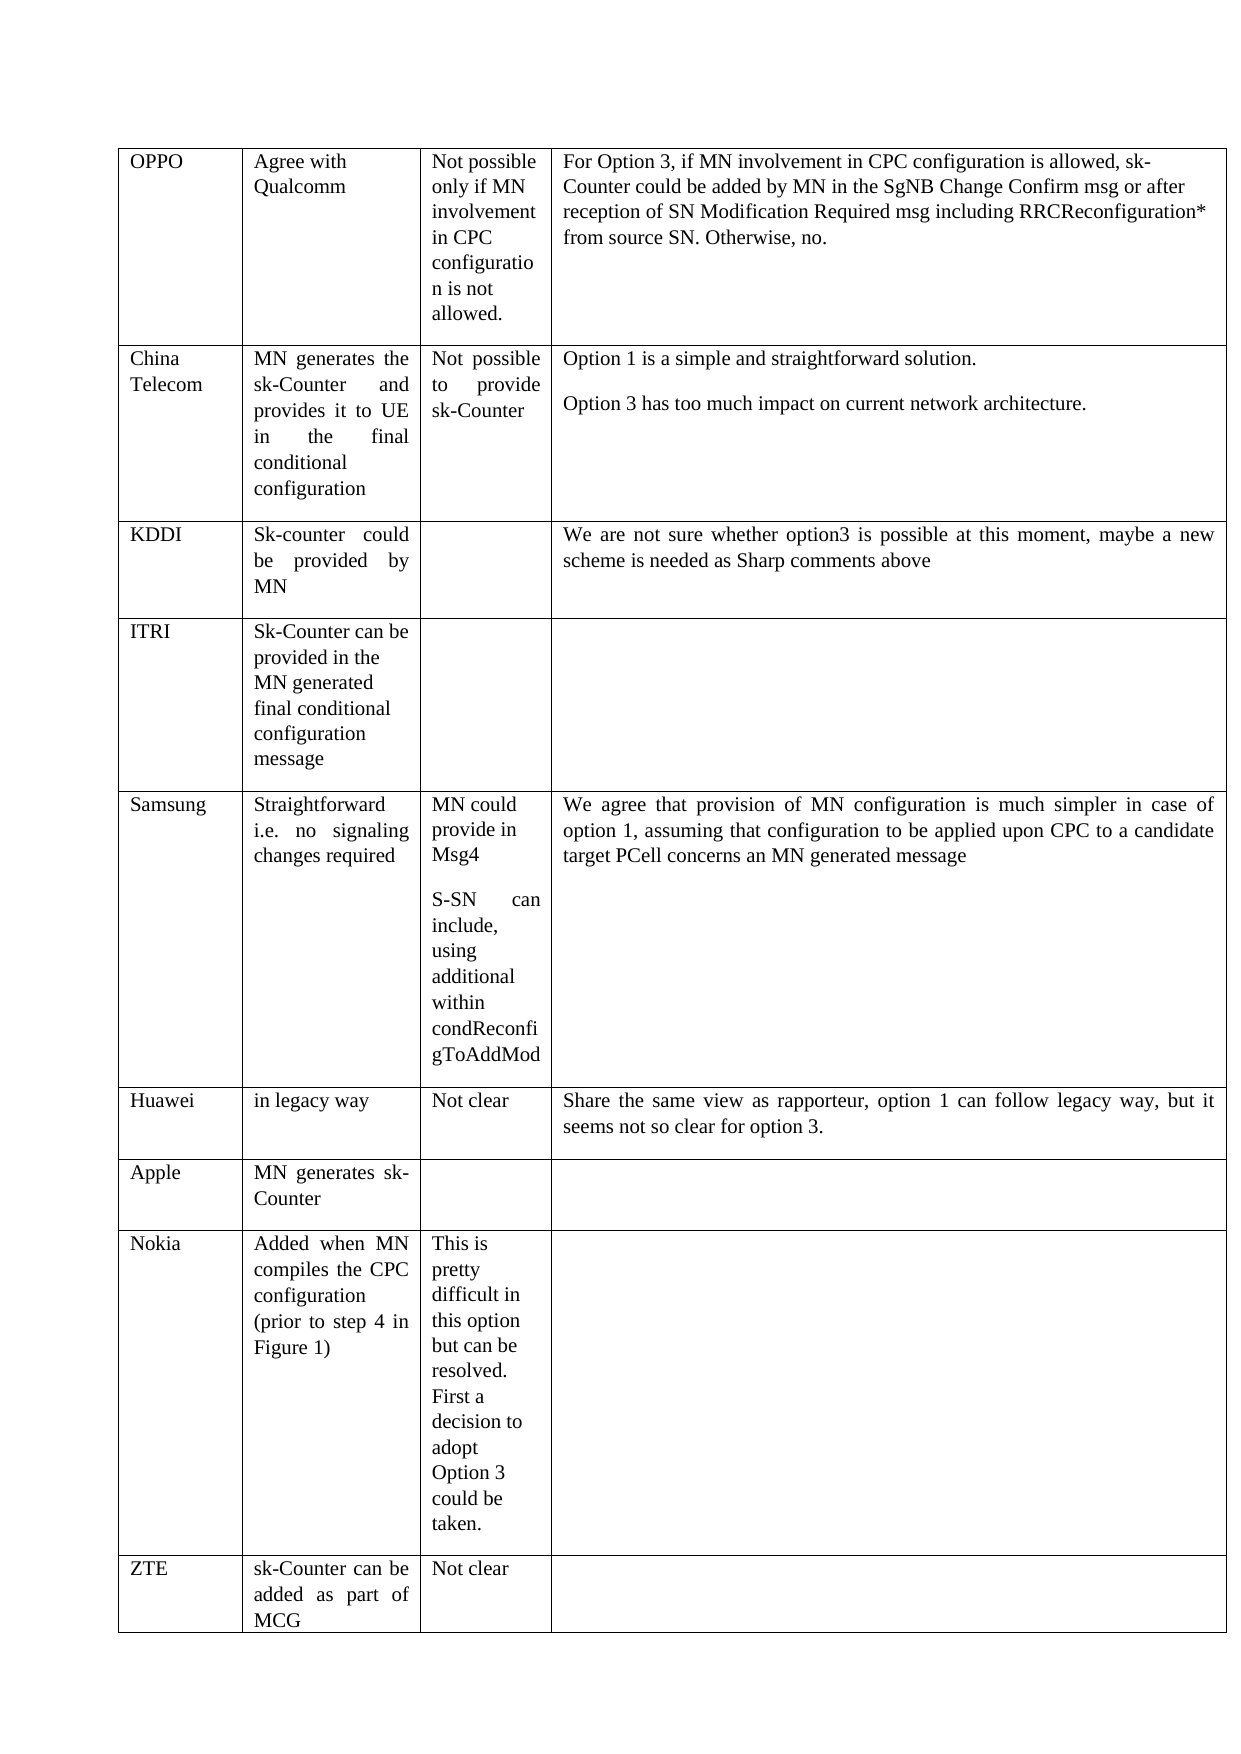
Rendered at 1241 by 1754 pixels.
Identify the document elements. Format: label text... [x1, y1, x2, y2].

table_cell MN generates the sk-Counter and provides it to UE in the final conditional configuration [243, 346, 420, 521]
table_cell [552, 1160, 1226, 1230]
table_cell [421, 619, 551, 791]
table_cell [552, 619, 1226, 791]
table_cell Straightforward i.e. no signaling changes required [243, 792, 420, 1087]
table_cell MN could provide in Msg4 S-SN can include, using additional within condReconfigToAddMod [421, 792, 551, 1087]
table_cell We are not sure whether option3 is possible at this moment, maybe a new scheme is needed as Sharp comments above [552, 522, 1226, 618]
table_cell [421, 522, 551, 618]
table_cell Not possible to provide sk-Counter [421, 346, 551, 521]
table_cell Not possible only if MN involvement in CPC configuration is not allowed. [421, 149, 551, 345]
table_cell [243, 1556, 420, 1632]
table_cell [552, 1231, 1226, 1555]
table_cell Samsung [119, 792, 242, 1087]
table_cell Nokia [119, 1231, 242, 1555]
table_cell in legacy way [243, 1088, 420, 1158]
table_cell Not clear [421, 1088, 551, 1158]
table_cell We agree that provision of MN configuration is much simpler in case of option 1, assuming that configuration to be applied upon CPC to a candidate target PCell concerns an MN generated message [552, 792, 1226, 1087]
table_cell Sk-counter could be provided by MN [243, 522, 420, 618]
table_cell China Telecom [119, 346, 242, 521]
table_cell ITRI [119, 619, 242, 791]
table_cell Not clear [421, 1556, 551, 1632]
table_cell ZTE [119, 1556, 242, 1632]
table_cell [552, 1556, 1226, 1632]
table_cell MN generates sk-Counter [243, 1160, 420, 1230]
table_cell Apple [119, 1160, 242, 1230]
table_cell Option 1 is a simple and straightforward solution. Option 3 has too much impact on current network architecture. [552, 346, 1226, 521]
table_cell KDDI [119, 522, 242, 618]
table_cell Agree with Qualcomm [243, 149, 420, 345]
table_cell For Option 3, if MN involvement in CPC configuration is allowed, sk-Counter could be added by MN in the SgNB Change Confirm msg or after reception of SN Modification Required msg including RRCReconfiguration* from source SN. Otherwise, no. [552, 149, 1226, 345]
table_cell Added when MN compiles the CPC configuration (prior to step 4 in Figure 1) [243, 1231, 420, 1555]
table_cell This is pretty difficult in this option but can be resolved. First a decision to adopt Option 3 could be taken. [421, 1231, 551, 1555]
table_cell [421, 1160, 551, 1230]
table_cell OPPO [119, 149, 242, 345]
table_cell Huawei [119, 1088, 242, 1158]
table_cell Sk-Counter can be provided in the MN generated final conditional configuration message [243, 619, 420, 791]
table_cell Share the same view as rapporteur, option 1 can follow legacy way, but it seems not so clear for option 3. [552, 1088, 1226, 1158]
